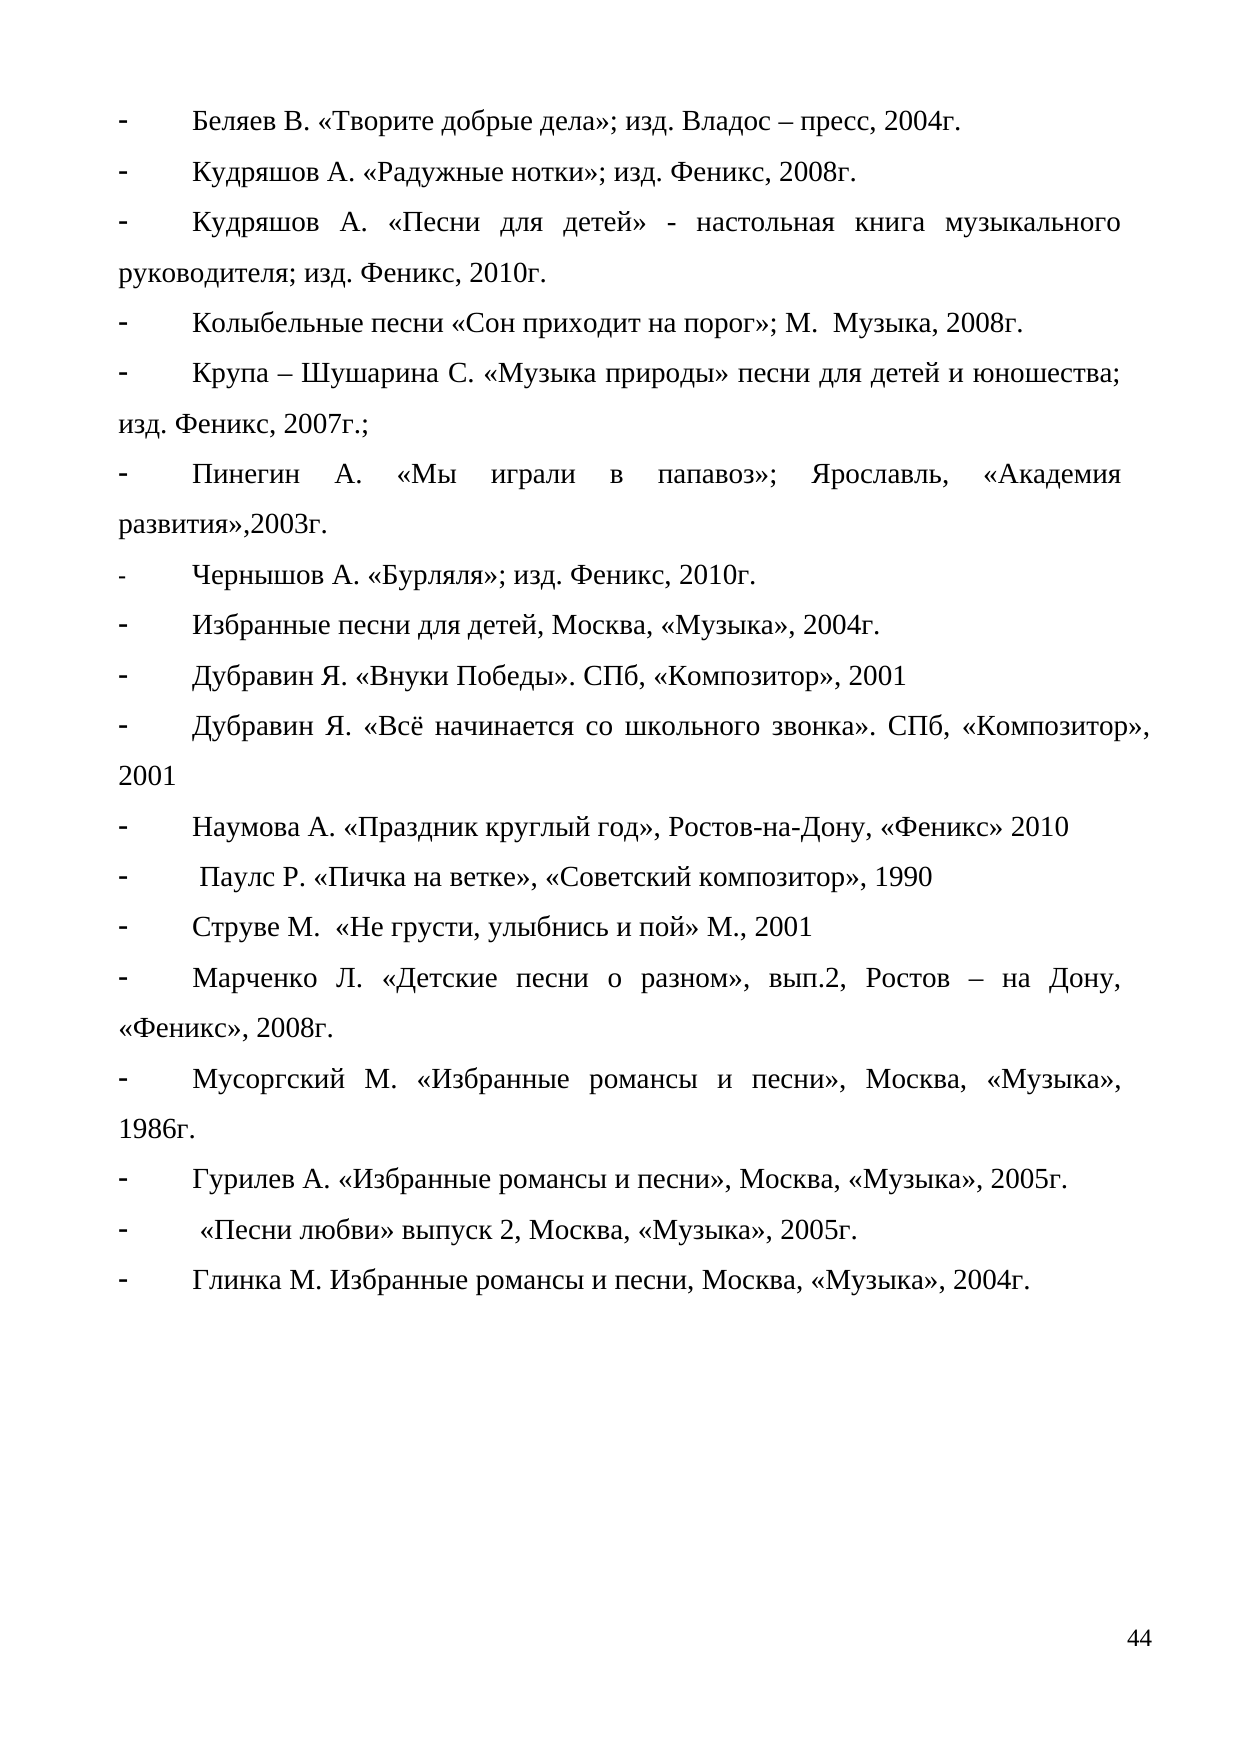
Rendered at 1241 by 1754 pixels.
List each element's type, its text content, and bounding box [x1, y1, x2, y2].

list Избранные песни для детей, Москва, «Музыка», 2004г. [118, 607, 1122, 641]
list Дубравин Я. «Всё начинается со школьного звонка». СПб, «Композитор», 2001 [118, 708, 1152, 792]
list Мусоргский М. «Избранные романсы и песни», Москва, «Музыка», 1986г. [118, 1061, 1122, 1145]
list Дубравин Я. «Внуки Победы». СПб, «Композитор», 2001 [118, 658, 1152, 691]
list Чернышов А. «Бурляля»; изд. Феникс, 2010г. [118, 557, 1122, 590]
list Марченко Л. «Детские песни о разном», вып.2, Ростов – на Дону, «Феникс», 2008г. [118, 960, 1122, 1044]
list Паулс Р. «Пичка на ветке», «Советский композитор», 1990 [118, 859, 1152, 893]
list Глинка М. Избранные романсы и песни, Москва, «Музыка», 2004г. [118, 1262, 1122, 1296]
list Наумова А. «Праздник круглый год», Ростов-на-Дону, «Феникс» 2010 [118, 809, 1152, 842]
list Гурилев А. «Избранные романсы и песни», Москва, «Музыка», 2005г. [118, 1161, 1122, 1195]
list Пинегин А. «Мы играли в папавоз»; Ярославль, «Академия развития»,2003г. [118, 456, 1122, 540]
list Кудряшов А. «Песни для детей» - настольная книга музыкального руководителя; изд. Феникс, 2010г. [118, 204, 1122, 288]
list Крупа – Шушарина С. «Музыка природы» песни для детей и юношества; изд. Феникс, 2007г.; [118, 355, 1122, 439]
list Колыбельные песни «Сон приходит на порог»; М. Музыка, 2008г. [118, 305, 1122, 339]
list «Песни любви» выпуск 2, Москва, «Музыка», 2005г. [118, 1212, 1122, 1246]
list Струве М. «Не грусти, улыбнись и пой» М., 2001 [118, 909, 1152, 943]
list Беляев В. «Творите добрые дела»; изд. Владос – пресс, 2004г. [118, 103, 1122, 137]
list Кудряшов А. «Радужные нотки»; изд. Феникс, 2008г. [118, 154, 1122, 187]
